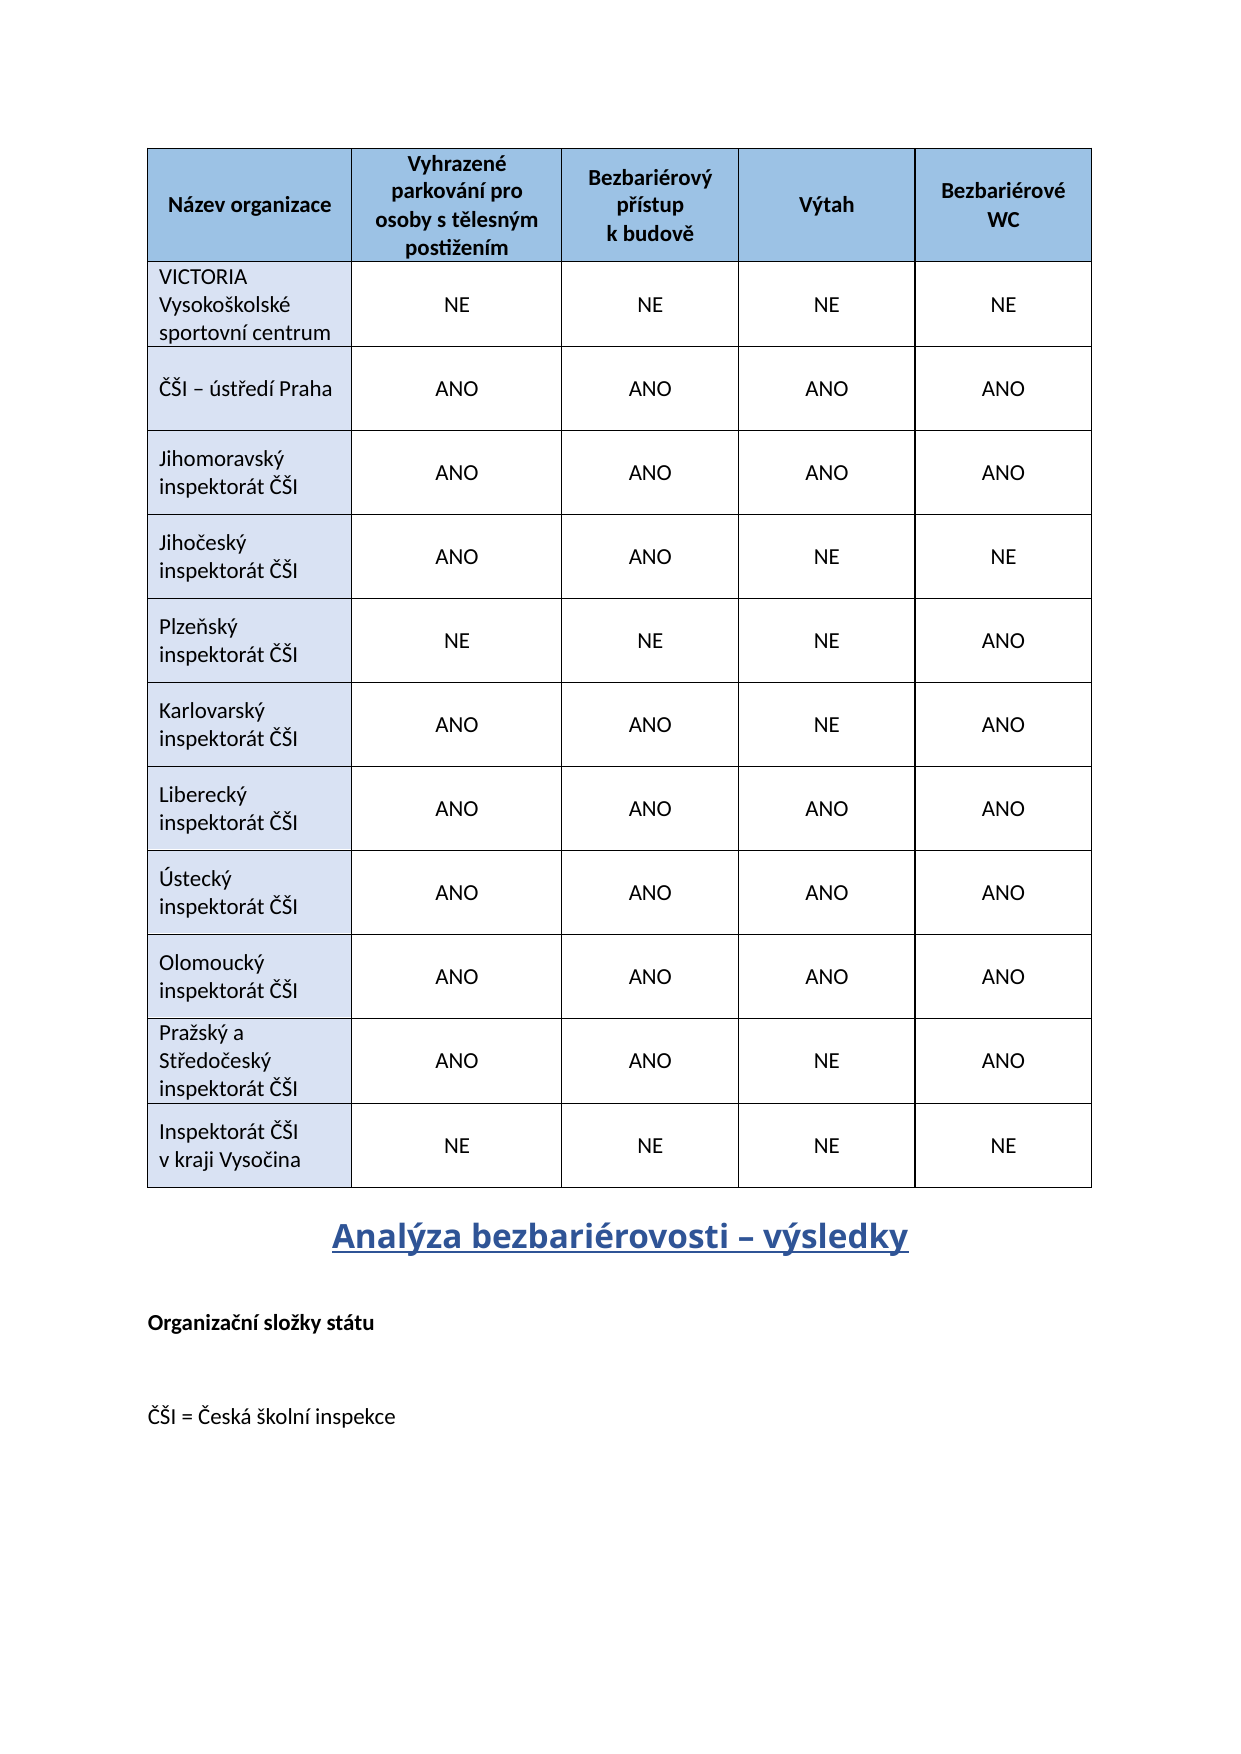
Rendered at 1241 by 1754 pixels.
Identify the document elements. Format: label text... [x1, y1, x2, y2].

table_cell ANO [916, 683, 1091, 766]
table_cell ANO [562, 515, 738, 598]
table_cell NE [916, 515, 1091, 598]
table_header Název organizace [148, 149, 351, 261]
table_cell NE [352, 262, 561, 346]
table_cell VICTORIA Vysokoškolské sportovní centrum [148, 262, 351, 346]
table_cell NE [739, 1019, 914, 1103]
table_cell Olomoucký inspektorát ČŠI [148, 935, 351, 1017]
table_cell ANO [916, 599, 1091, 682]
table_cell NE [562, 599, 738, 682]
table_cell ANO [562, 767, 738, 849]
table_cell ANO [352, 851, 561, 933]
table_cell Karlovarský inspektorát ČŠI [148, 683, 351, 766]
table_cell ANO [739, 347, 914, 430]
table_cell Jihomoravský inspektorát ČŠI [148, 431, 351, 514]
table_cell ANO [562, 1019, 738, 1103]
table_cell NE [562, 262, 738, 346]
table_cell NE [739, 1104, 914, 1187]
table_cell ANO [352, 431, 561, 514]
table_cell NE [916, 1104, 1091, 1187]
table_header Výtah [739, 149, 914, 261]
table_cell ANO [562, 935, 738, 1017]
table_cell NE [916, 262, 1091, 346]
table_cell ANO [916, 1019, 1091, 1103]
table_cell Pražský a Středočeský inspektorát ČŠI [148, 1019, 351, 1103]
table_cell ANO [352, 515, 561, 598]
table_header Vyhrazené parkování pro osoby s tělesným postižením [352, 149, 561, 261]
text ČŠI = Česká školní inspekce [148, 1402, 1093, 1430]
table_cell ANO [916, 347, 1091, 430]
table_header Bezbariérové WC [916, 149, 1091, 261]
table_cell ANO [916, 767, 1091, 849]
table_cell NE [739, 515, 914, 598]
table_cell ANO [739, 767, 914, 849]
table_cell NE [562, 1104, 738, 1187]
table_cell ANO [352, 347, 561, 430]
table_cell Ústecký inspektorát ČŠI [148, 851, 351, 933]
table_cell ANO [739, 935, 914, 1017]
table_cell ANO [916, 851, 1091, 933]
table_cell ANO [352, 767, 561, 849]
table_cell NE [352, 599, 561, 682]
subtitle Analýza bezbariérovosti – výsledky [148, 1213, 1093, 1258]
table_cell Inspektorát ČŠI v kraji Vysočina [148, 1104, 351, 1187]
table_cell Liberecký inspektorát ČŠI [148, 767, 351, 849]
table_cell ANO [562, 683, 738, 766]
table_cell ANO [916, 431, 1091, 514]
table_cell NE [352, 1104, 561, 1187]
table_header Bezbariérový přístup k budově [562, 149, 738, 261]
table_cell NE [739, 262, 914, 346]
table_cell NE [739, 683, 914, 766]
table_cell ČŠI – ústředí Praha [148, 347, 351, 430]
table_cell NE [739, 599, 914, 682]
table_cell ANO [352, 935, 561, 1017]
table_cell ANO [562, 347, 738, 430]
text Organizační složky státu [148, 1308, 1093, 1336]
table_cell Plzeňský inspektorát ČŠI [148, 599, 351, 682]
table_cell ANO [352, 1019, 561, 1103]
table_cell ANO [562, 851, 738, 933]
table_cell ANO [916, 935, 1091, 1017]
table_cell ANO [352, 683, 561, 766]
table_cell ANO [739, 851, 914, 933]
table_cell Jihočeský inspektorát ČŠI [148, 515, 351, 598]
table_cell ANO [739, 431, 914, 514]
table_cell ANO [562, 431, 738, 514]
